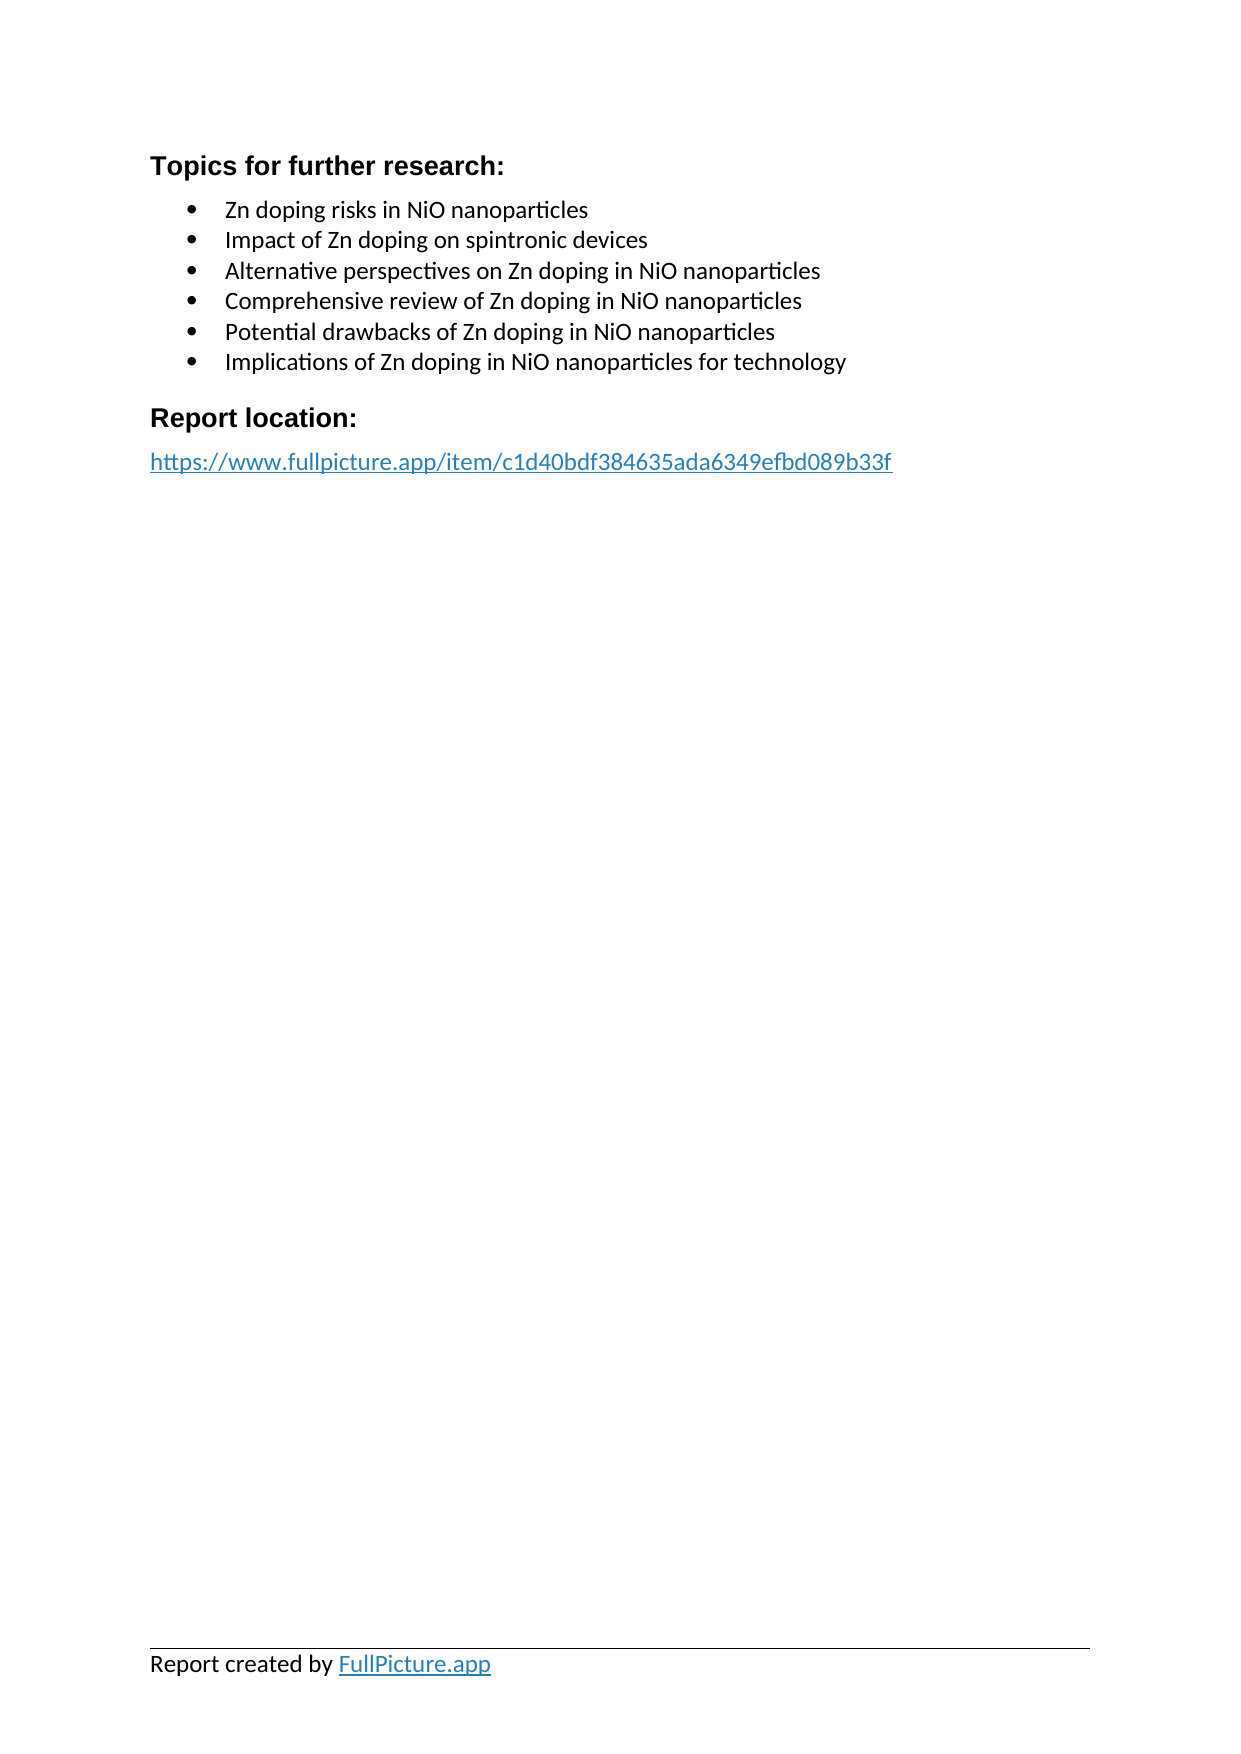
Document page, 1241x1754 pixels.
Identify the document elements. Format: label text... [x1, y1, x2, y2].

list Impact of Zn doping on spintronic devices [187, 224, 1090, 255]
subtitle Topics for further research: [150, 150, 1090, 181]
list Alternative perspectives on Zn doping in NiO nanoparticles [187, 255, 1090, 285]
list Potential drawbacks of Zn doping in NiO nanoparticles [187, 316, 1090, 346]
subtitle Report location: [150, 402, 1090, 433]
list Implications of Zn doping in NiO nanoparticles for technology [187, 346, 1090, 377]
list Zn doping risks in NiO nanoparticles [187, 194, 1090, 224]
text https://www.fullpicture.app/item/c1d40bdf384635ada6349efbd089b33f [150, 446, 1090, 476]
list Comprehensive review of Zn doping in NiO nanoparticles [187, 285, 1090, 316]
